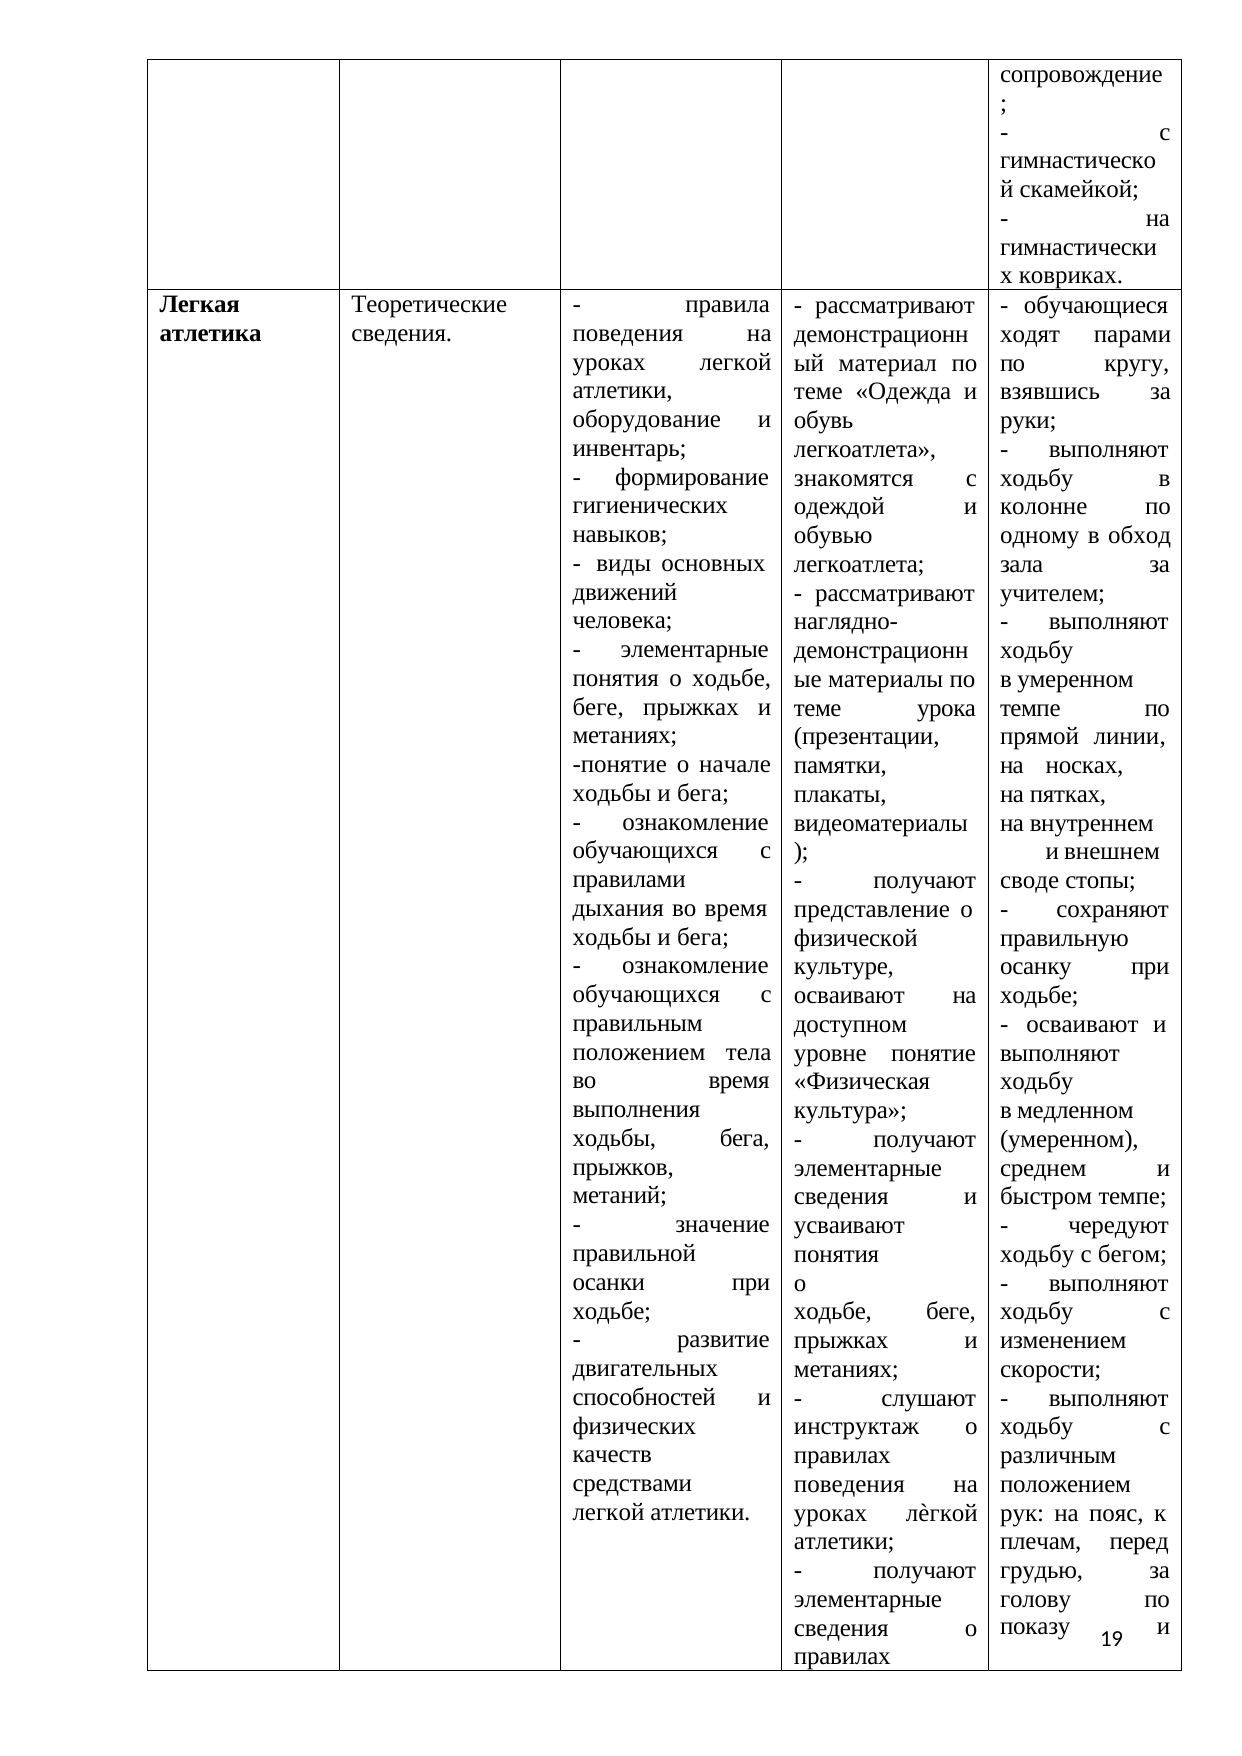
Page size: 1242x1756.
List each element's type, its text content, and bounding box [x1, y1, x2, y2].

table_cell рассматривают демонстрационн ый материал по теме «Одежда и обувь легкоатлета», знакомятся с одеждой и обувью легкоатлета; рассматривают наглядно- демонстрационн ые материалы по теме урока (презентации, памятки, плакаты, видеоматериалы ); получают представление о физической культуре, осваивают на доступном уровне понятие «Физическая культура»; получают элементарные сведения и усваивают понятия о ходьбе, беге, прыжках и метаниях; слушают инструктаж о правилах поведения на уроках лѐгкой атлетики; получают элементарные сведения о правилах [782, 290, 988, 1670]
table_header [340, 60, 560, 289]
table_header [782, 60, 988, 289]
table_cell Легкая атлетика [148, 290, 339, 1670]
table_header [148, 60, 339, 289]
table_cell Теоретические сведения. [340, 290, 560, 1670]
table_header сопровождение ; с гимнастическо й скамейкой; на гимнастически х ковриках. [989, 60, 1181, 289]
table_cell обучающиеся ходят парами по кругу, взявшись за руки; выполняют ходьбу в колонне по одному в обход зала за учителем; выполняют ходьбу в умеренном темпе по прямой линии, на носках, на пятках, на внутреннем и внешнем своде стопы; сохраняют правильную осанку при ходьбе; осваивают и выполняют ходьбу в медленном (умеренном), среднем и быстром темпе; чередуют ходьбу с бегом; выполняют ходьбу с изменением скорости; выполняют ходьбу с различным положением рук: на пояс, к плечам, перед грудью, за голову по показу 19 и [989, 290, 1181, 1670]
table_cell правила поведения на уроках легкой атлетики, оборудование и инвентарь; формирование гигиенических навыков; виды основных движений человека; элементарные понятия о ходьбе, беге, прыжках и метаниях; -понятие о начале ходьбы и бега; ознакомление обучающихся с правилами дыхания во время ходьбы и бега; ознакомление обучающихся с правильным положением тела во время выполнения ходьбы, бега, прыжков, метаний; значение правильной осанки при ходьбе; развитие двигательных способностей и физических качеств средствами легкой атлетики. [561, 290, 781, 1670]
table_header [561, 60, 781, 289]
